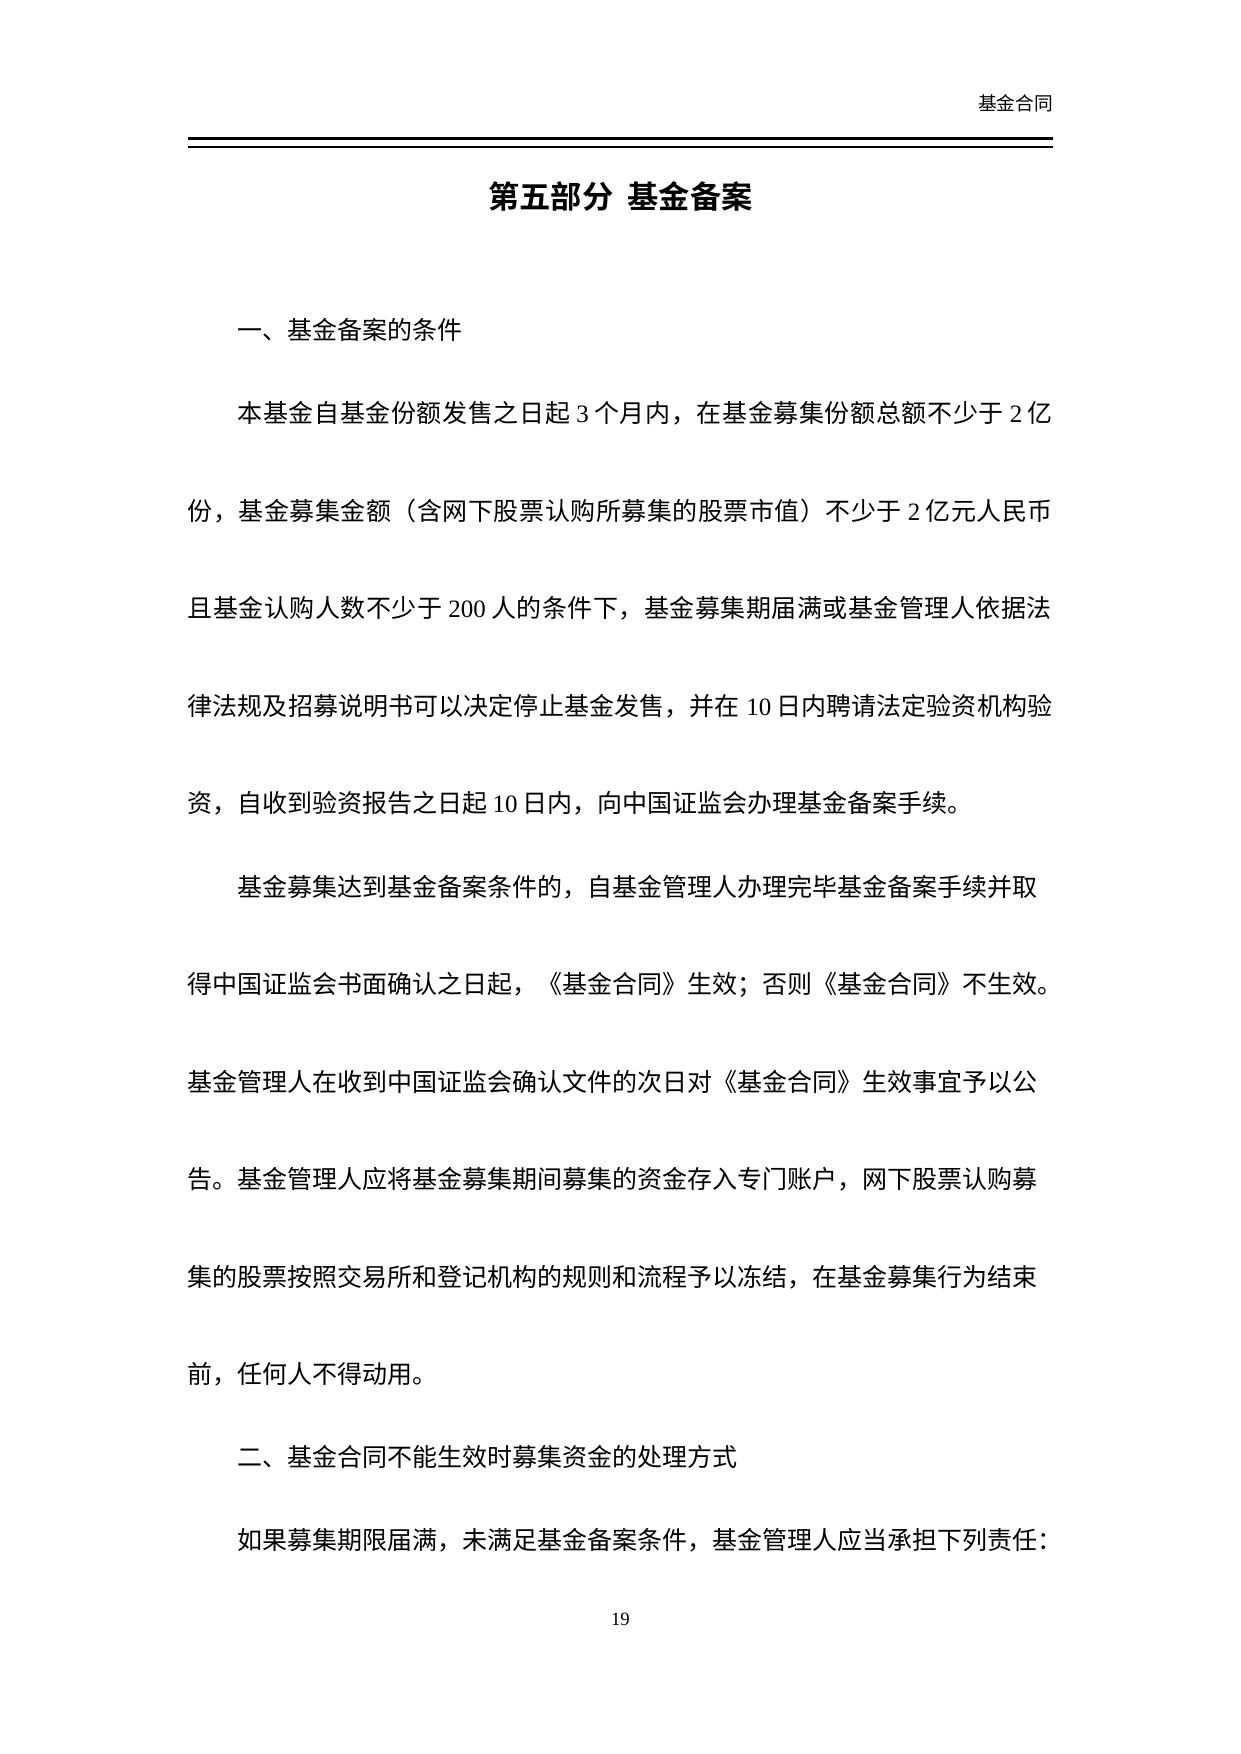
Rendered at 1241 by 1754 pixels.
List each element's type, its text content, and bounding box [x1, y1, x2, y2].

text 二、基金合同不能生效时募集资金的处理方式 [187, 1423, 1053, 1488]
subtitle 第五部分 基金备案 [187, 162, 1053, 227]
text 一、基金备案的条件 [187, 296, 1053, 361]
text 如果募集期限届满，未满足基金备案条件，基金管理人应当承担下列责任： [187, 1506, 1053, 1571]
text 基金募集达到基金备案条件的，自基金管理人办理完毕基金备案手续并取得中国证监会书面确认之日起，《基金合同》生效；否则《基金合同》不生效。基金管理人在收到中国证监会确认文件的次日对《基金合同》生效事宜予以公告。基金管理人应将基金募集期间募集的资金存入专门账户，网下股票认购募集的股票按照交易所和登记机构的规则和流程予以冻结，在基金募集行为结束前，任何人不得动用。 [187, 853, 1053, 1405]
text 本基金自基金份额发售之日起3个月内，在基金募集份额总额不少于2亿份，基金募集金额（含网下股票认购所募集的股票市值）不少于2亿元人民币且基金认购人数不少于200人的条件下，基金募集期届满或基金管理人依据法律法规及招募说明书可以决定停止基金发售，并在10日内聘请法定验资机构验资，自收到验资报告之日起10日内，向中国证监会办理基金备案手续。 [187, 379, 1053, 834]
